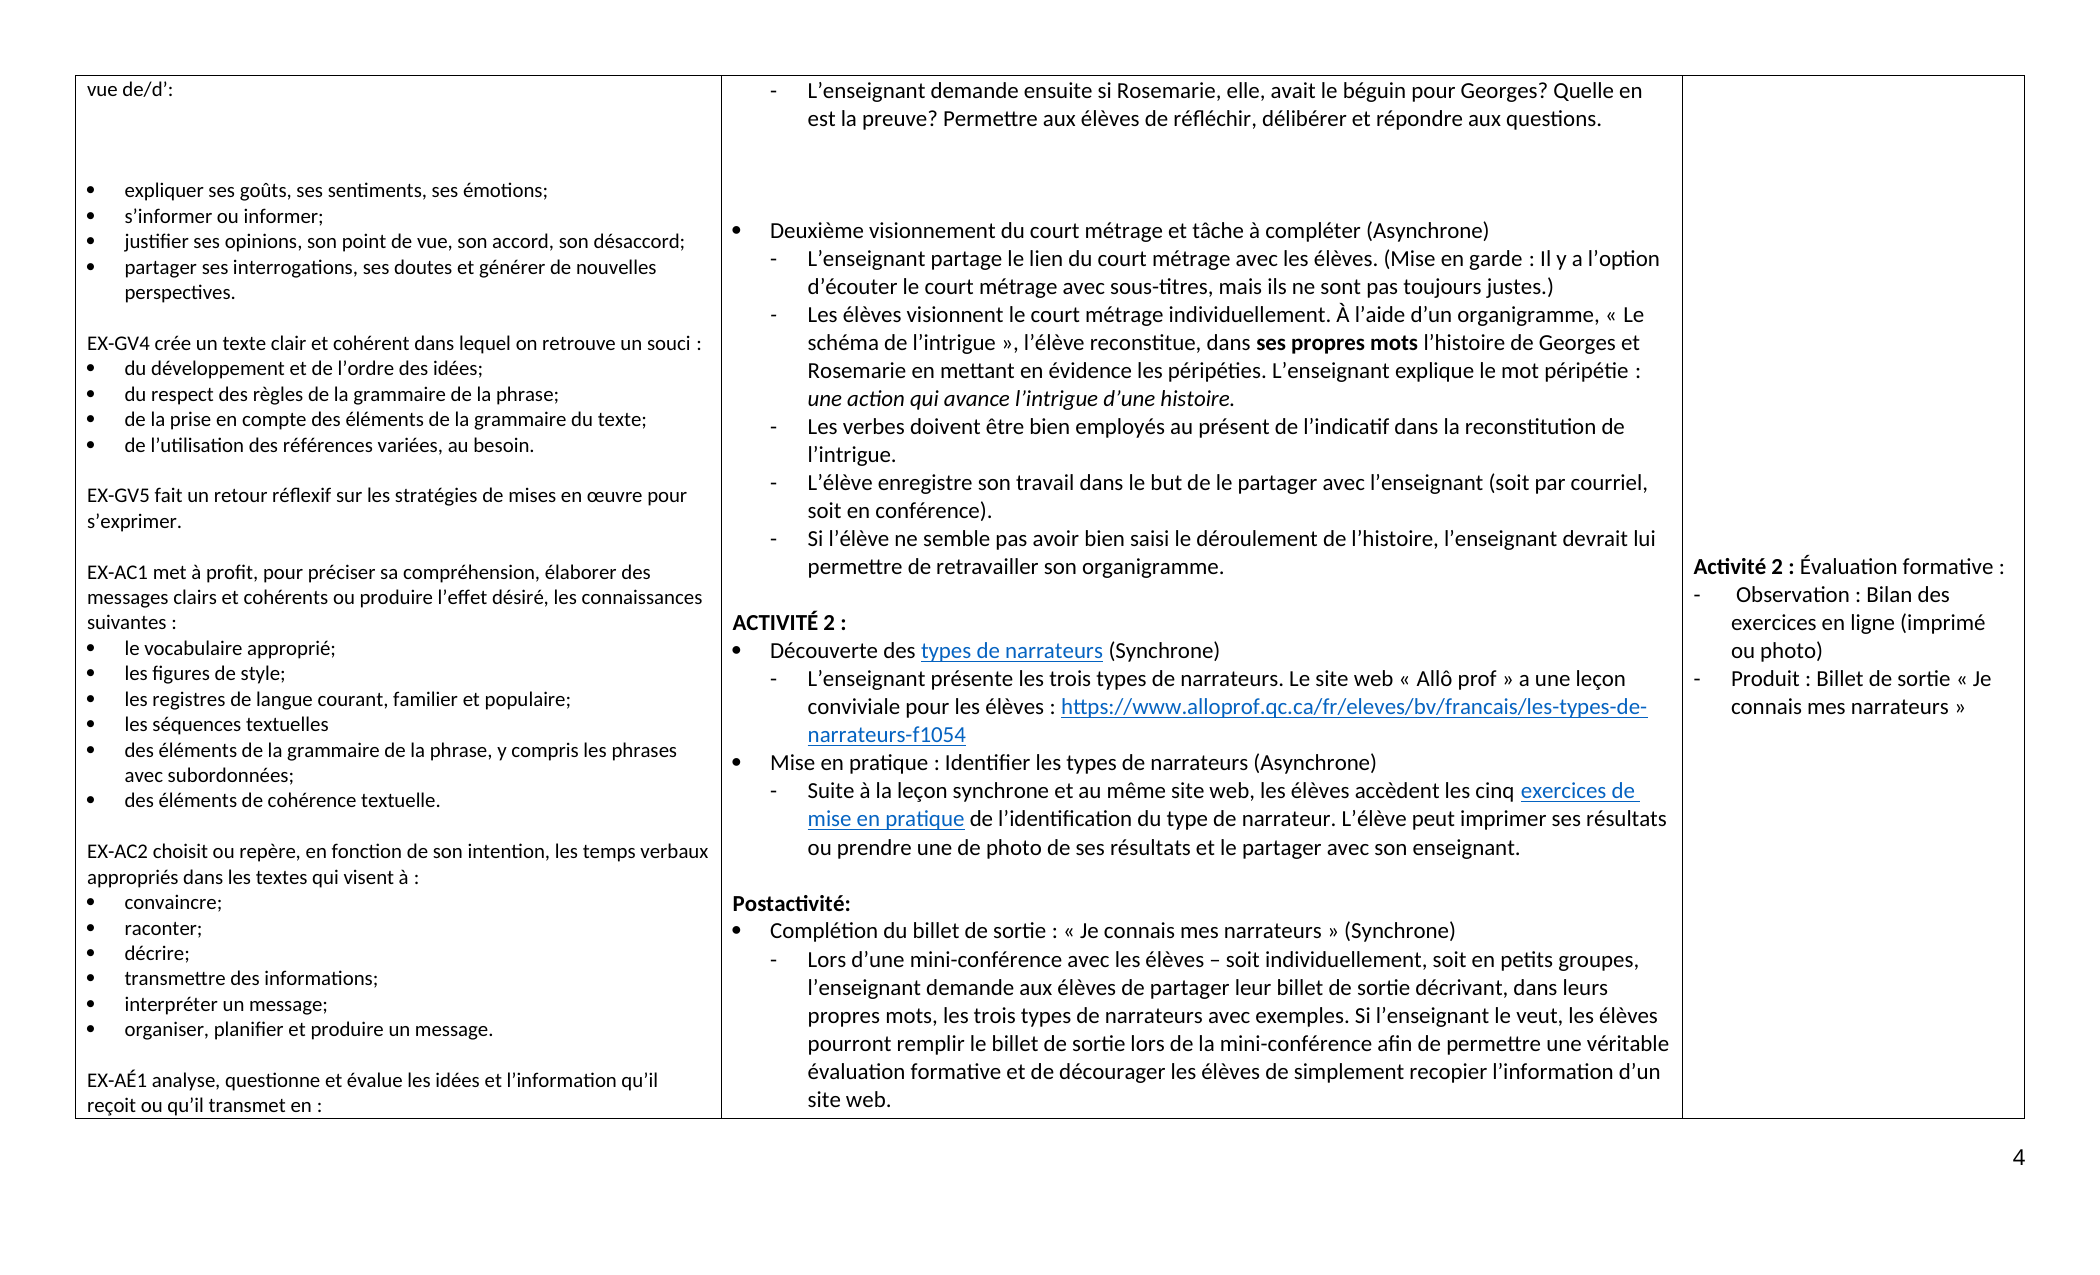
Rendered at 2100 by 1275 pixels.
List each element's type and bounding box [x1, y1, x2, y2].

table_cell [1683, 76, 2024, 1118]
table_cell [76, 76, 721, 1118]
table_cell [722, 76, 1682, 1118]
